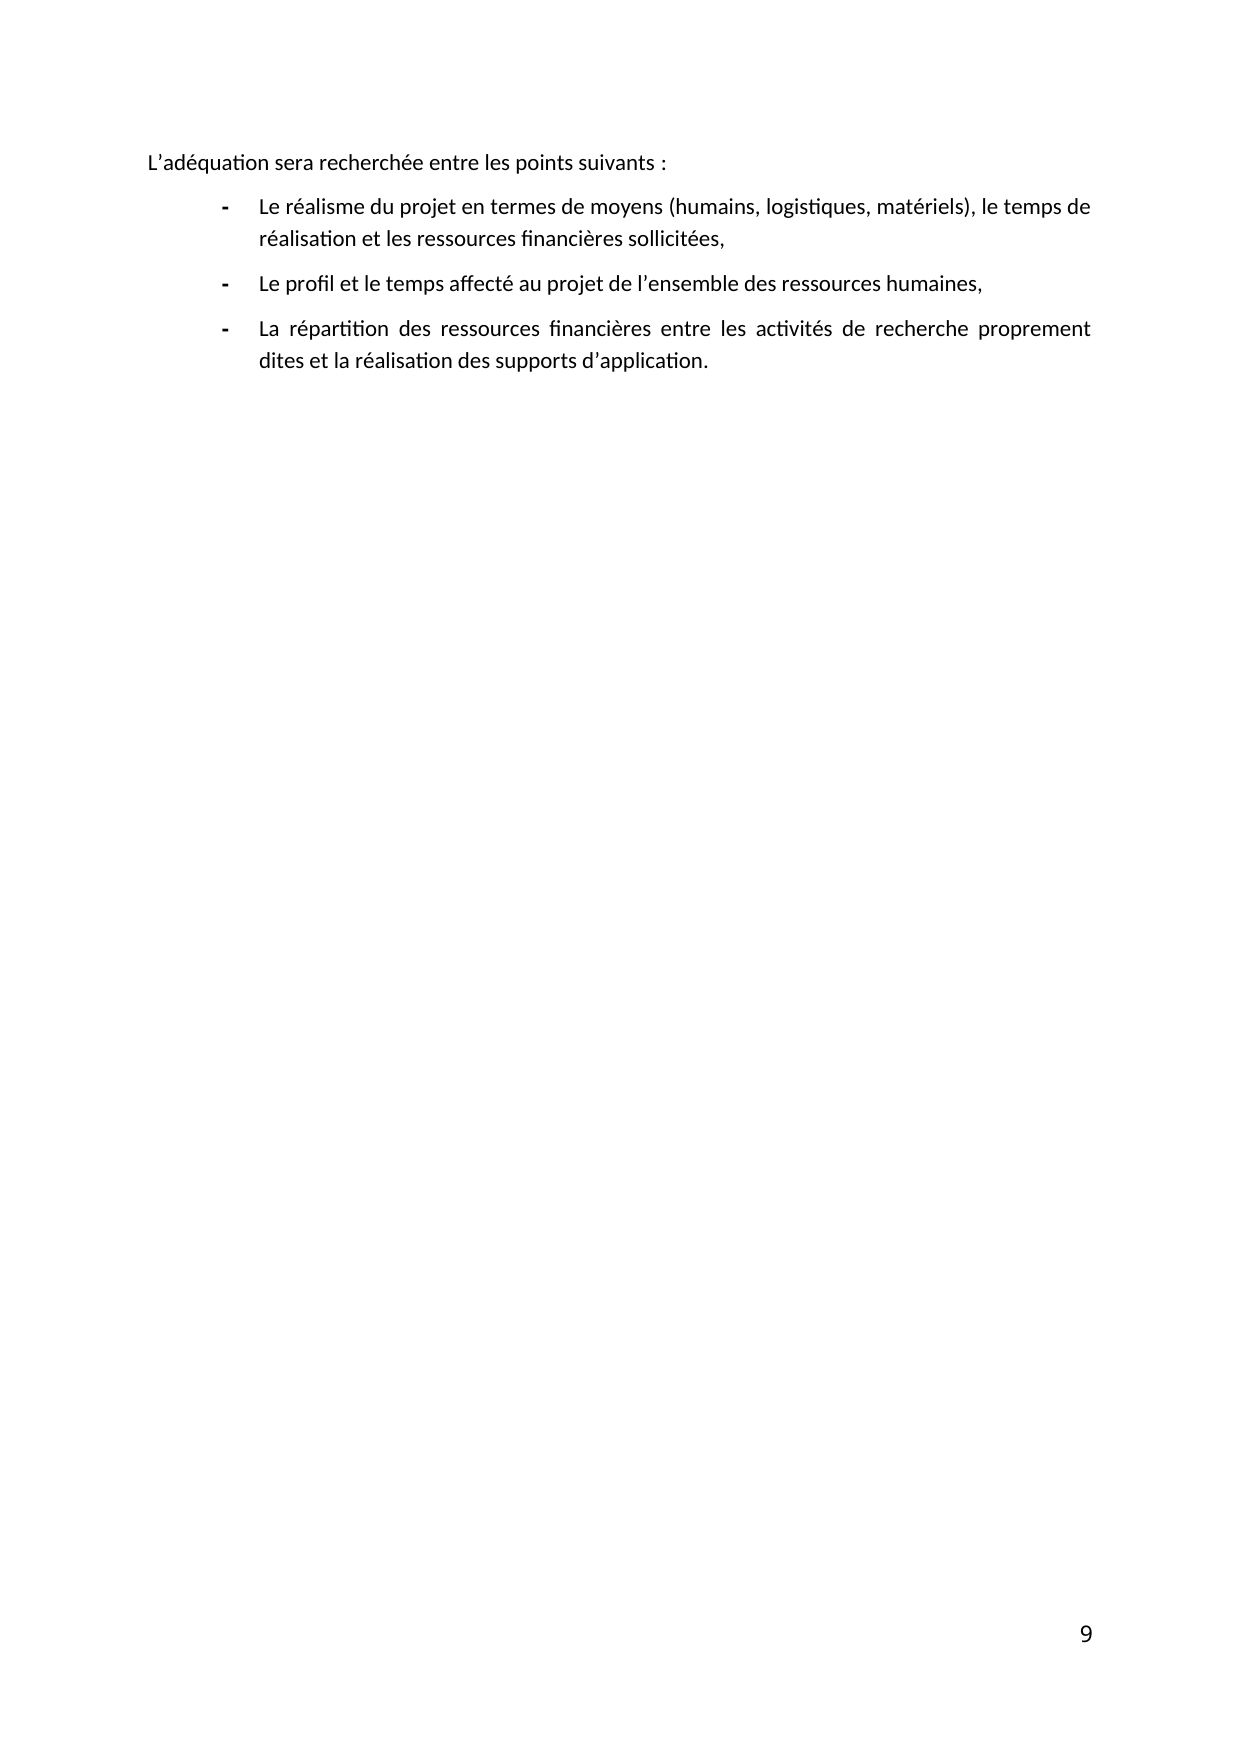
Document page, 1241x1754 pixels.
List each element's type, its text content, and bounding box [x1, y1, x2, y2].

list Le profil et le temps affecté au projet de l’ensemble des ressources humaines, [221, 269, 1093, 297]
text L’adéquation sera recherchée entre les points suivants : [148, 148, 1093, 176]
list Le réalisme du projet en termes de moyens (humains, logistiques, matériels), le temps de réalisation et les ressources financières sollicitées, [221, 192, 1093, 252]
list La répartition des ressources financières entre les activités de recherche proprement dites et la réalisation des supports d’application. [221, 314, 1093, 374]
